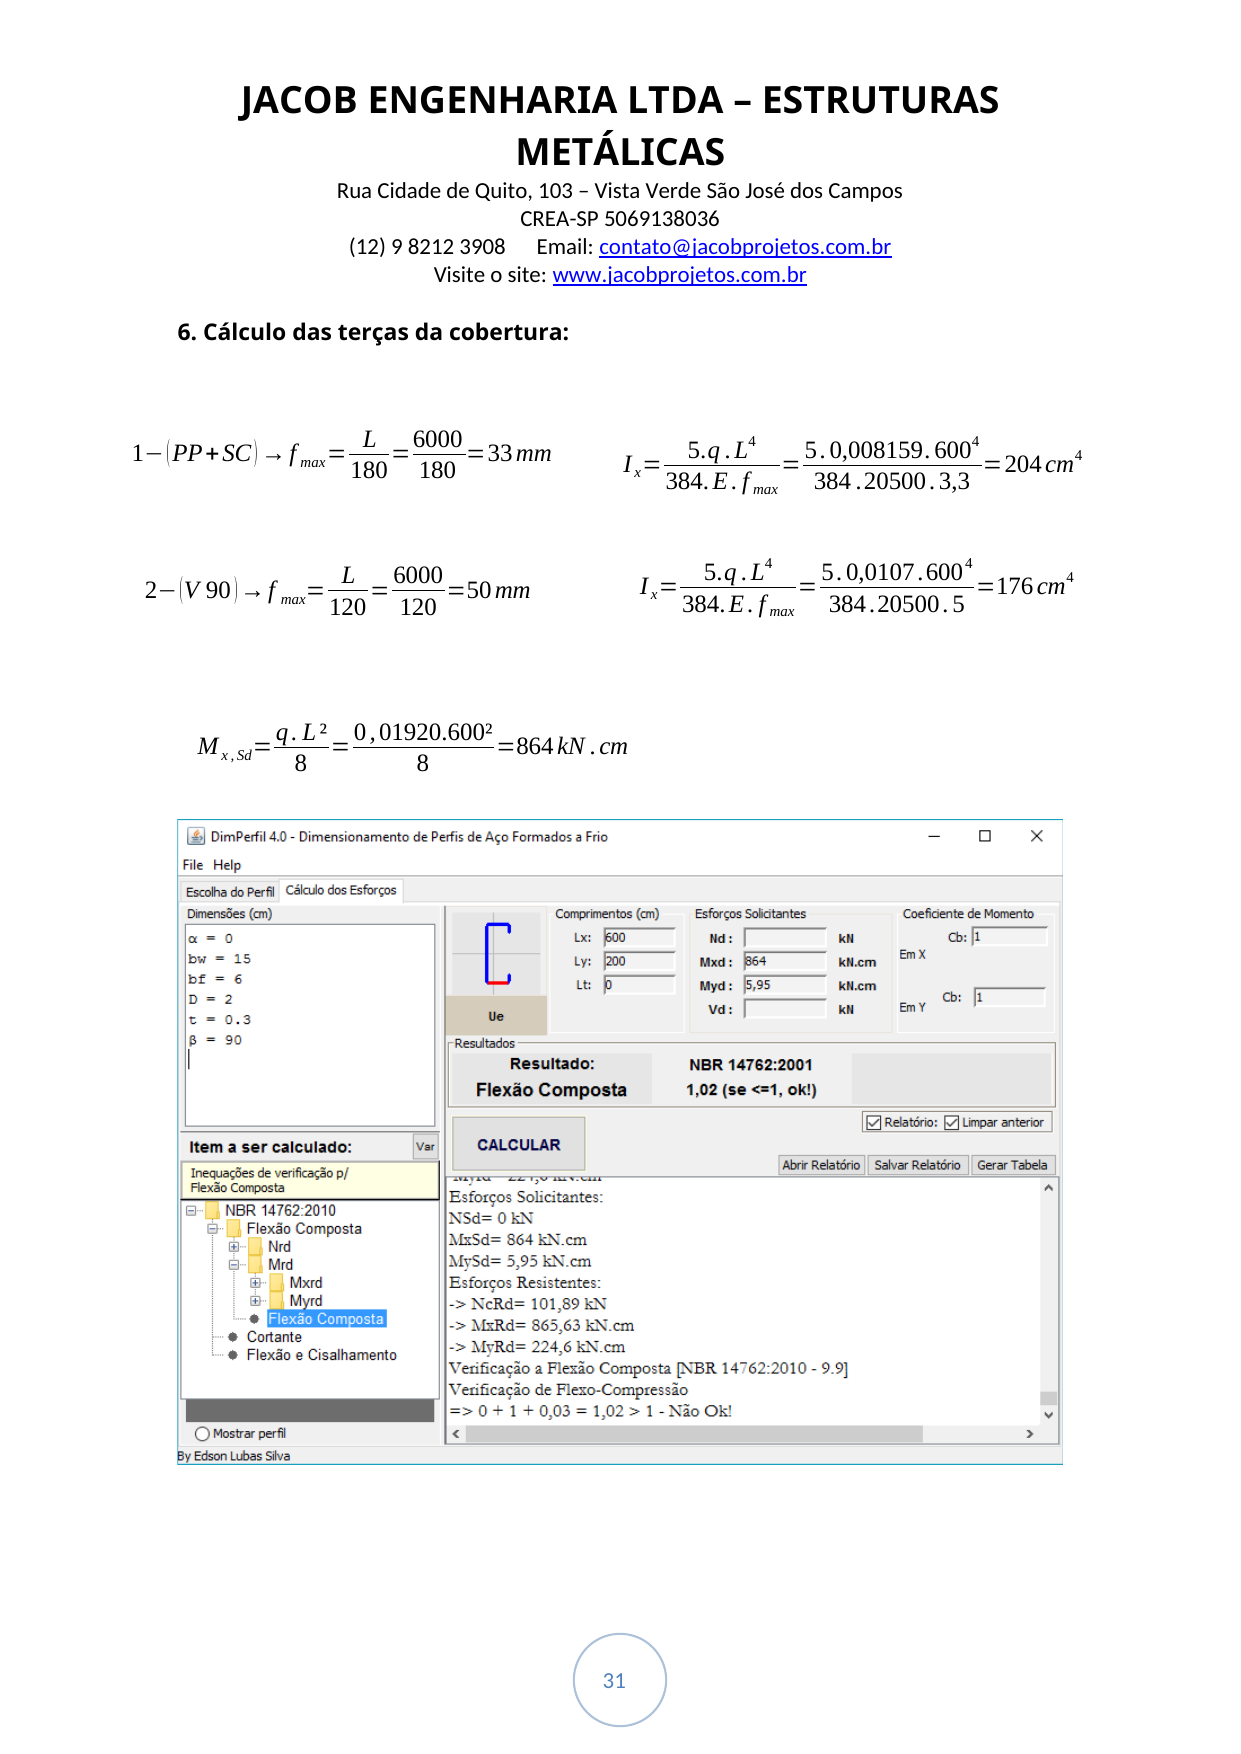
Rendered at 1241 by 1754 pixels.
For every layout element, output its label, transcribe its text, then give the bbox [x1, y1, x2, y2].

list 6. Cálculo das terças da cobertura: [177, 316, 1063, 347]
picture [177, 819, 1063, 1465]
